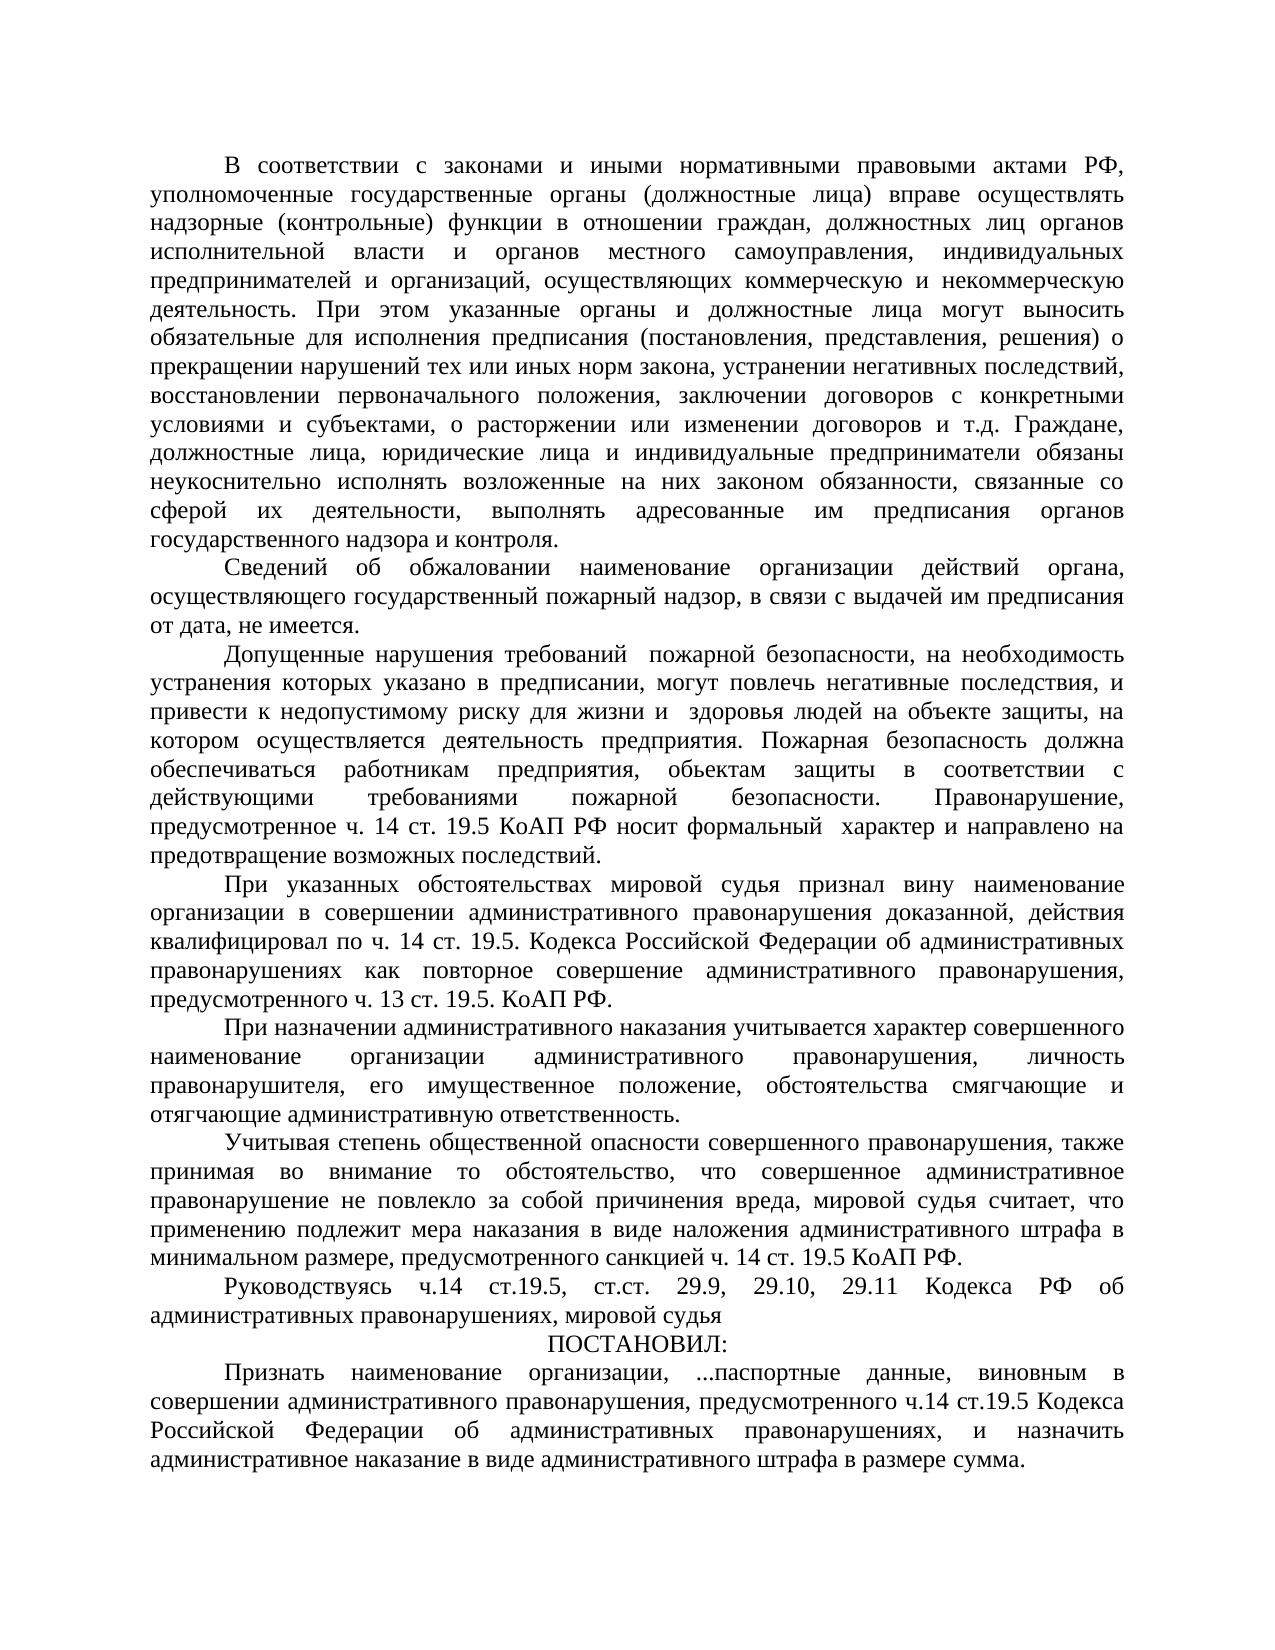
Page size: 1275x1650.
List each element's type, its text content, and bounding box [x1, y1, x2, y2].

text Допущенные нарушения требований пожарной безопасности, на необходимость устранения которых указано в предписании, могут повлечь негативные последствия, и привести к недопустимому риску для жизни и здоровья людей на объекте защиты, на котором осуществляется деятельность предприятия. Пожарная безопасность должна обеспечиваться работникам предприятия, обьектам защиты в соответствии с действующими требованиями пожарной безопасности. Правонарушение, предусмотренное ч. 14 ст. 19.5 КоАП РФ носит формальный характер и направлено на предотвращение возможных последствий. [150, 639, 1125, 869]
text При указанных обстоятельствах мировой судья признал вину наименование организации в совершении административного правонарушения доказанной, действия квалифицировал по ч. 14 ст. 19.5. Кодекса Российской Федерации об административных правонарушениях как повторное совершение административного правонарушения, предусмотренного ч. 13 ст. 19.5. КоАП РФ. [150, 869, 1125, 1012]
text При назначении административного наказания учитывается характер совершенного наименование организации административного правонарушения, личность правонарушителя, его имущественное положение, обстоятельства смягчающие и отягчающие административную ответственность. [150, 1012, 1125, 1127]
text В соответствии с законами и иными нормативными правовыми актами РФ, уполномоченные государственные органы (должностные лица) вправе осуществлять надзорные (контрольные) функции в отношении граждан, должностных лиц органов исполнительной власти и органов местного самоуправления, индивидуальных предпринимателей и организаций, осуществляющих коммерческую и некоммерческую деятельность. При этом указанные органы и должностные лица могут выносить обязательные для исполнения предписания (постановления, представления, решения) о прекращении нарушений тех или иных норм закона, устранении негативных последствий, восстановлении первоначального положения, заключении договоров с конкретными условиями и субъектами, о расторжении или изменении договоров и т.д. Граждане, должностные лица, юридические лица и индивидуальные предприниматели обязаны неукоснительно исполнять возложенные на них законом обязанности, связанные со сферой их деятельности, выполнять адресованные им предписания органов государственного надзора и контроля. [150, 150, 1125, 552]
text Сведений об обжаловании наименование организации действий органа, осуществляющего государственный пожарный надзор, в связи с выдачей им предписания от дата, не имеется. [150, 552, 1125, 639]
text Признать наименование организации, ...паспортные данные, виновным в совершении административного правонарушения, предусмотренного ч.14 ст.19.5 Кодекса Российской Федерации об административных правонарушениях, и назначить административное наказание в виде административного штрафа в размере сумма. [150, 1357, 1125, 1472]
text ПОСТАНОВИЛ: [150, 1329, 1125, 1357]
text Учитывая степень общественной опасности совершенного правонарушения, также принимая во внимание то обстоятельство, что совершенное административное правонарушение не повлекло за собой причинения вреда, мировой судья считает, что применению подлежит мера наказания в виде наложения административного штрафа в минимальном размере, предусмотренного санкцией ч. 14 ст. 19.5 КоАП РФ. [150, 1127, 1125, 1271]
text Руководствуясь ч.14 ст.19.5, ст.ст. 29.9, 29.10, 29.11 Кодекса РФ об административных правонарушениях, мировой судья [150, 1271, 1125, 1329]
